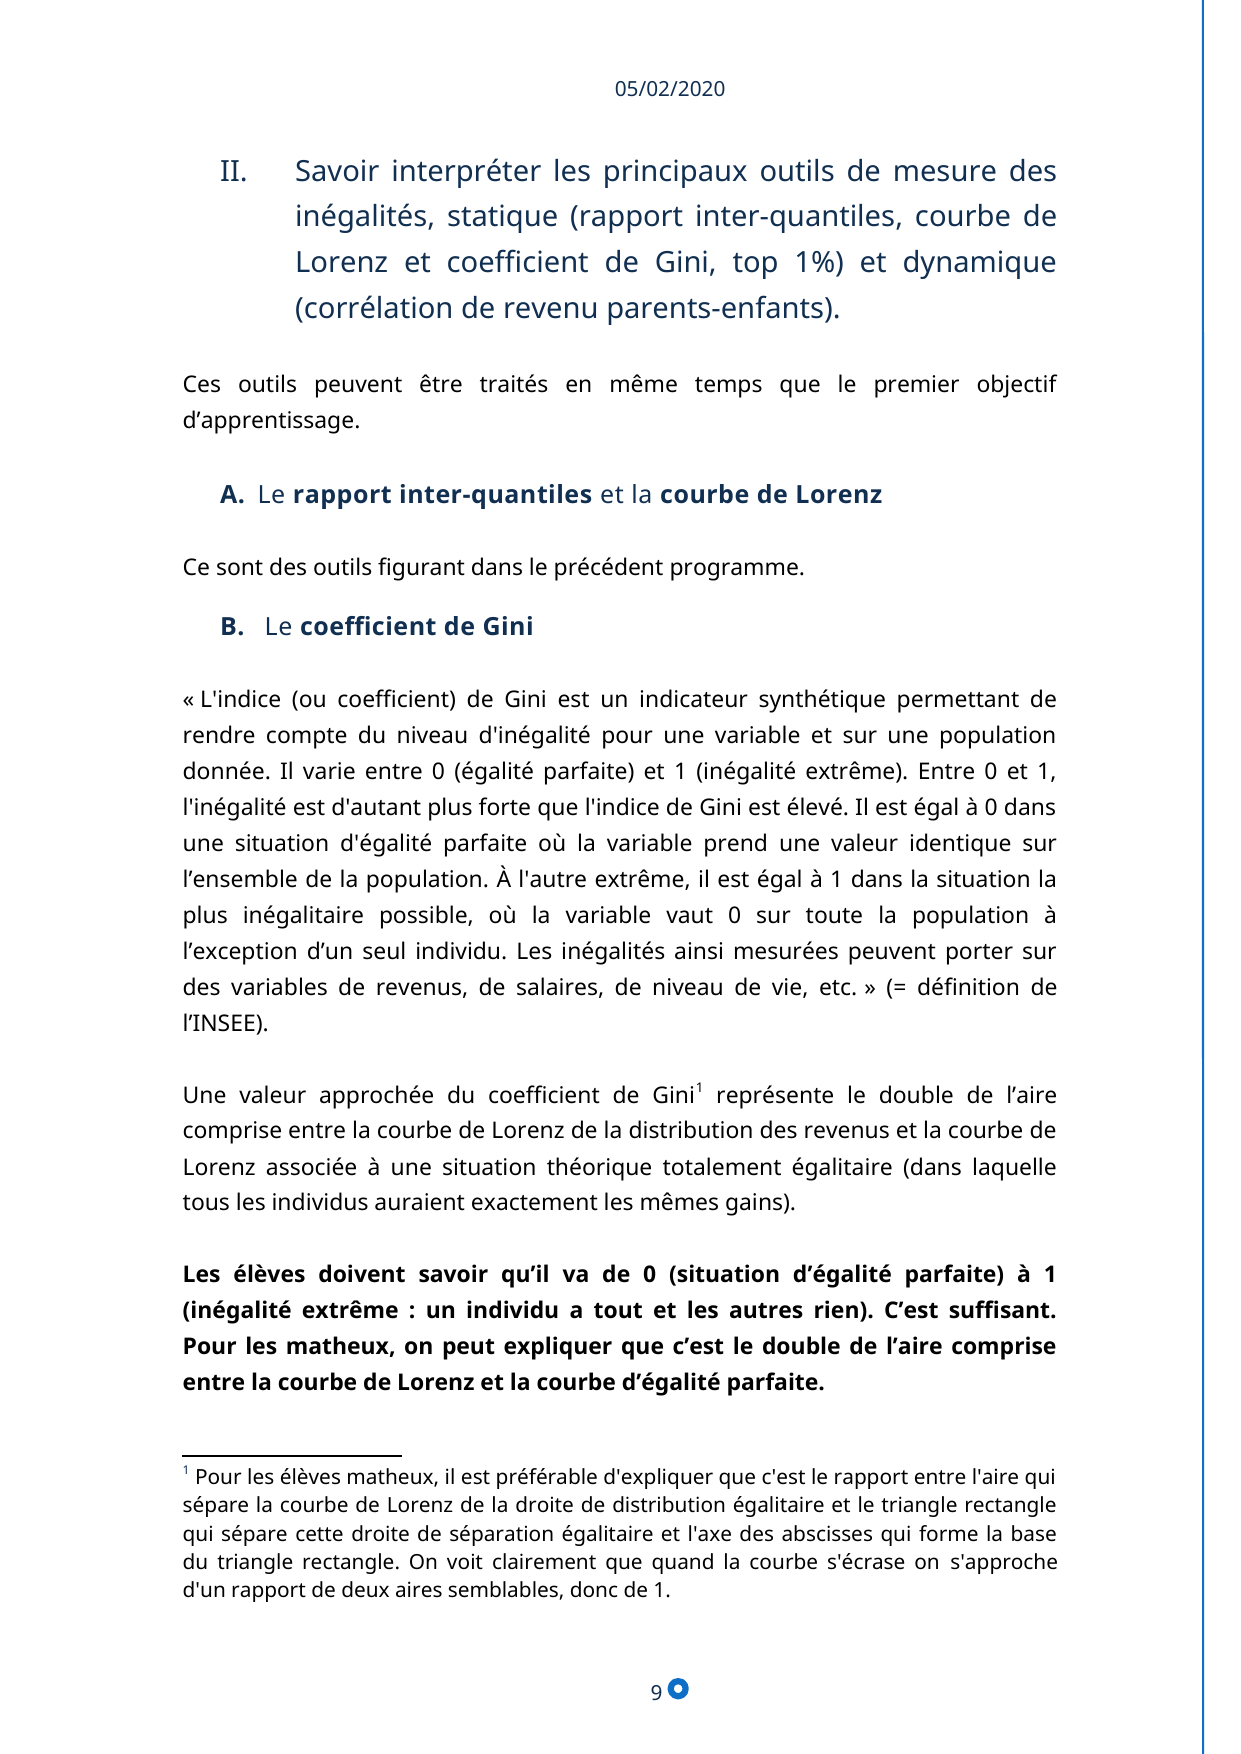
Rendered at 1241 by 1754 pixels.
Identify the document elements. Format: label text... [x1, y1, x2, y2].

text Ces outils peuvent être traités en même temps que le premier objectif d’apprentissage. [182, 368, 1058, 436]
text Une valeur approchée du coefficient de Gini représente le double de l’aire comprise entre la courbe de Lorenz de la distribution des revenus et la courbe de Lorenz associée à une situation théorique totalement égalitaire (dans laquelle tous les individus auraient exactement les mêmes gains). [182, 1078, 1058, 1218]
text Les élèves doivent savoir qu’il va de 0 (situation d’égalité parfaite) à 1 (inégalité extrême : un individu a tout et les autres rien). C’est suffisant. Pour les matheux, on peut expliquer que c’est le double de l’aire comprise entre la courbe de Lorenz et la courbe d’égalité parfaite. [182, 1258, 1058, 1397]
subtitle Le coefficient de Gini [220, 608, 1058, 642]
subtitle Savoir interpréter les principaux outils de mesure des inégalités, statique (rapport inter-quantiles, courbe de Lorenz et coefficient de Gini, top 1%) et dynamique (corrélation de revenu parents-enfants). [220, 150, 1058, 327]
text Ce sont des outils figurant dans le précédent programme. [182, 551, 1058, 583]
text « L'indice (ou coefficient) de Gini est un indicateur synthétique permettant de rendre compte du niveau d'inégalité pour une variable et sur une population donnée. Il varie entre 0 (égalité parfaite) et 1 (inégalité extrême). Entre 0 et 1, l'inégalité est d'autant plus forte que l'indice de Gini est élevé. Il est égal à 0 dans une situation d'égalité parfaite où la variable prend une valeur identique sur l’ensemble de la population. À l'autre extrême, il est égal à 1 dans la situation la plus inégalitaire possible, où la variable vaut 0 sur toute la population à l’exception d’un seul individu. Les inégalités ainsi mesurées peuvent porter sur des variables de revenus, de salaires, de niveau de vie, etc. » (= définition de l’INSEE). [182, 683, 1058, 1038]
subtitle Le rapport inter-quantiles et la courbe de Lorenz [220, 476, 1058, 510]
